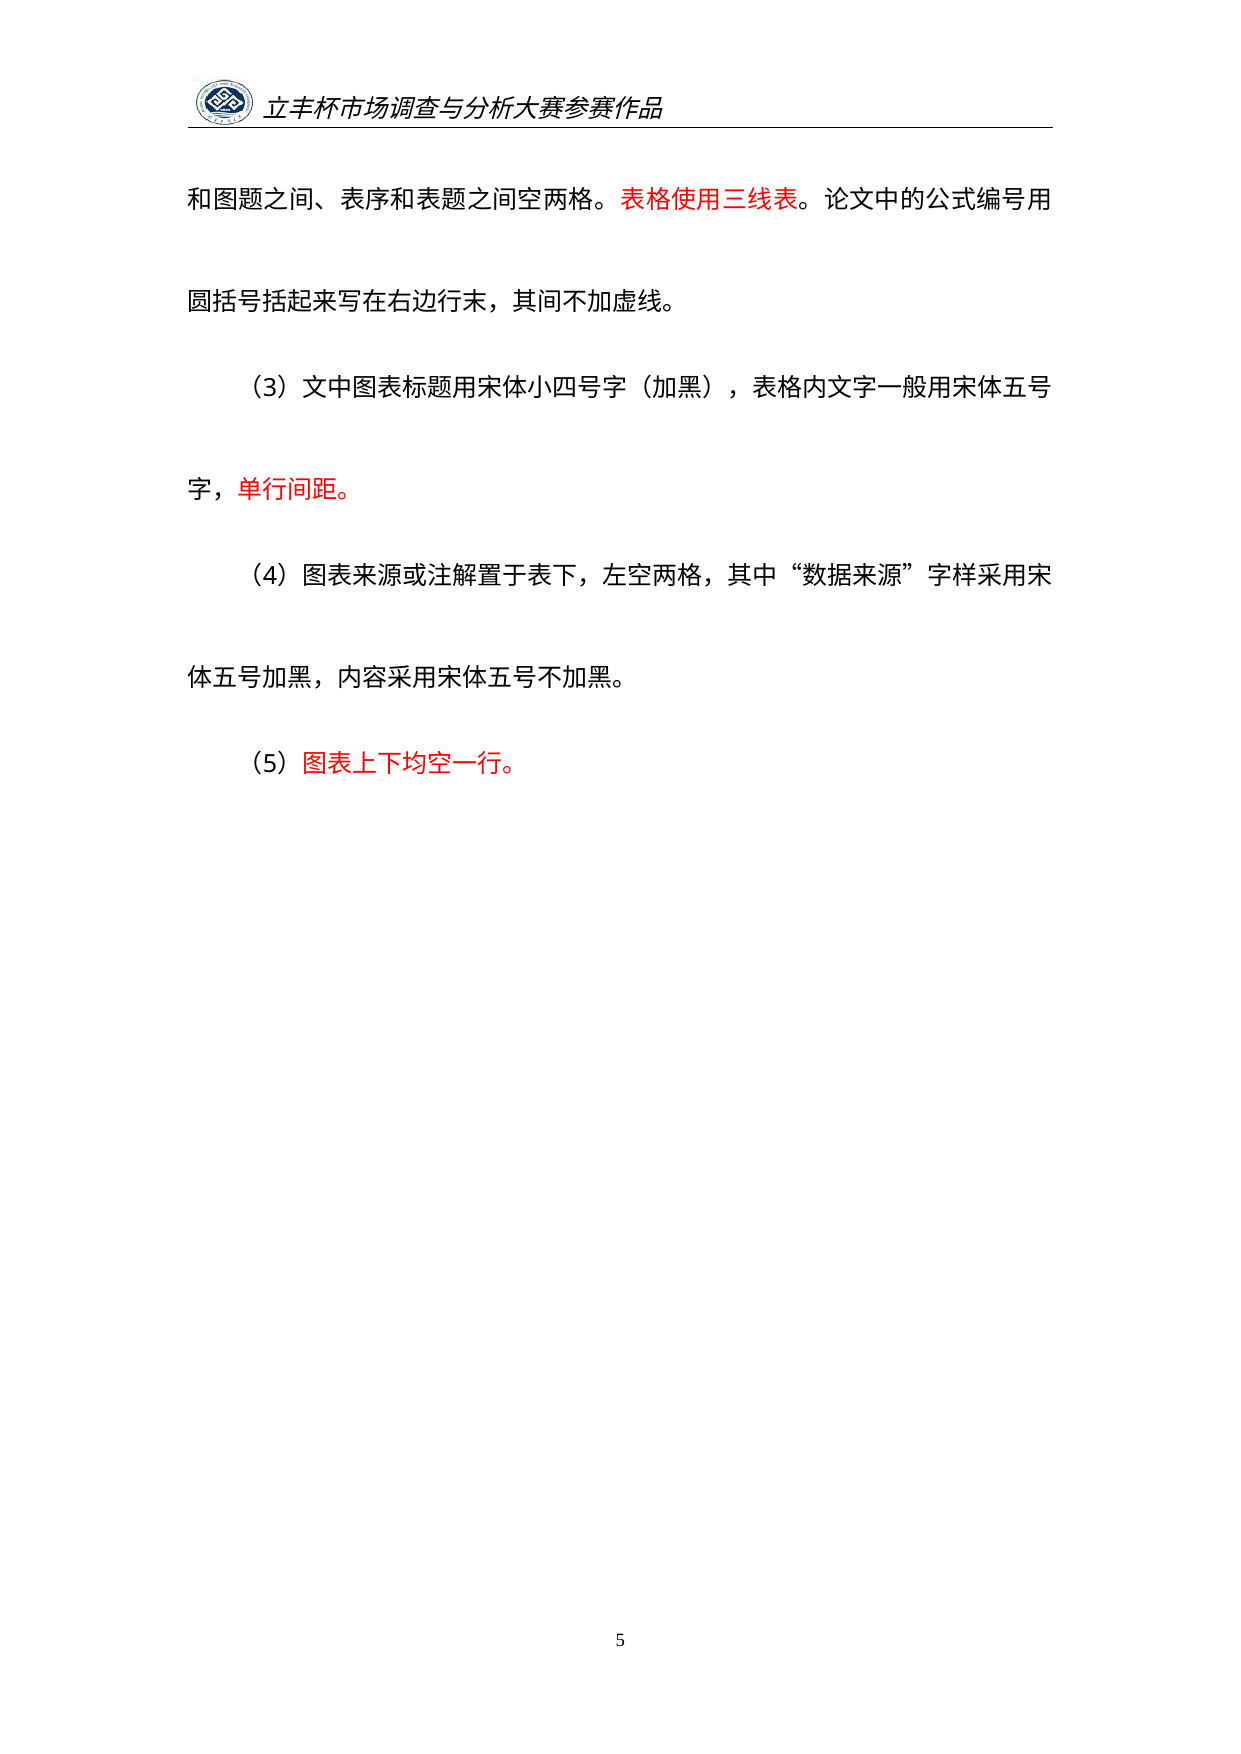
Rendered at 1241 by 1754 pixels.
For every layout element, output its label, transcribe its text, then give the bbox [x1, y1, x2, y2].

picture [191, 77, 258, 127]
text （4）图表来源或注解置于表下，左空两格，其中“数据来源”字样采用宋体五号加黑，内容采用宋体五号不加黑。 [187, 540, 1053, 709]
text （5）图表上下均空一行。 [187, 728, 1053, 796]
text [187, 164, 1053, 334]
text （3）文中图表标题用宋体小四号字（加黑），表格内文字一般用宋体五号字，单行间距。 [187, 352, 1053, 522]
